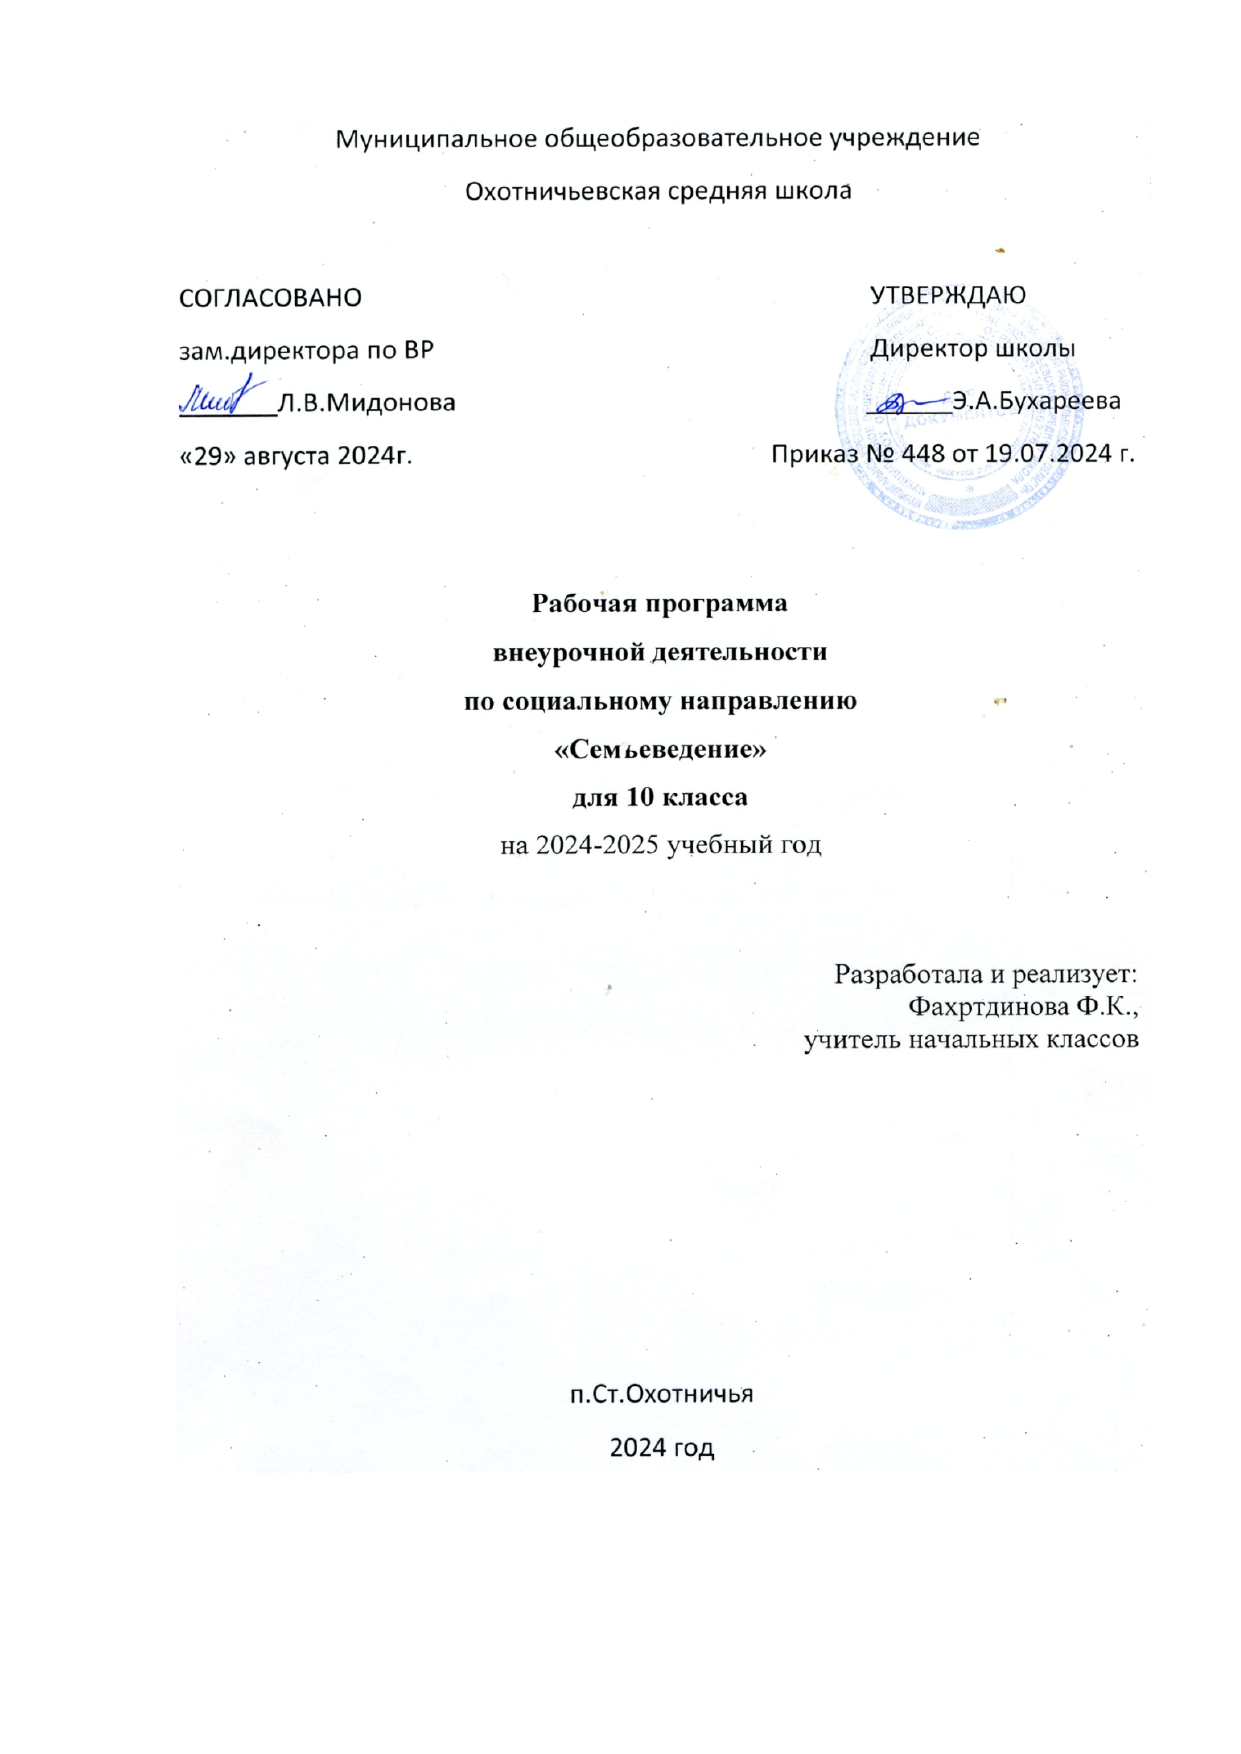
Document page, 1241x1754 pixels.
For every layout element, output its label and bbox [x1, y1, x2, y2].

picture [177, 120, 1151, 1472]
